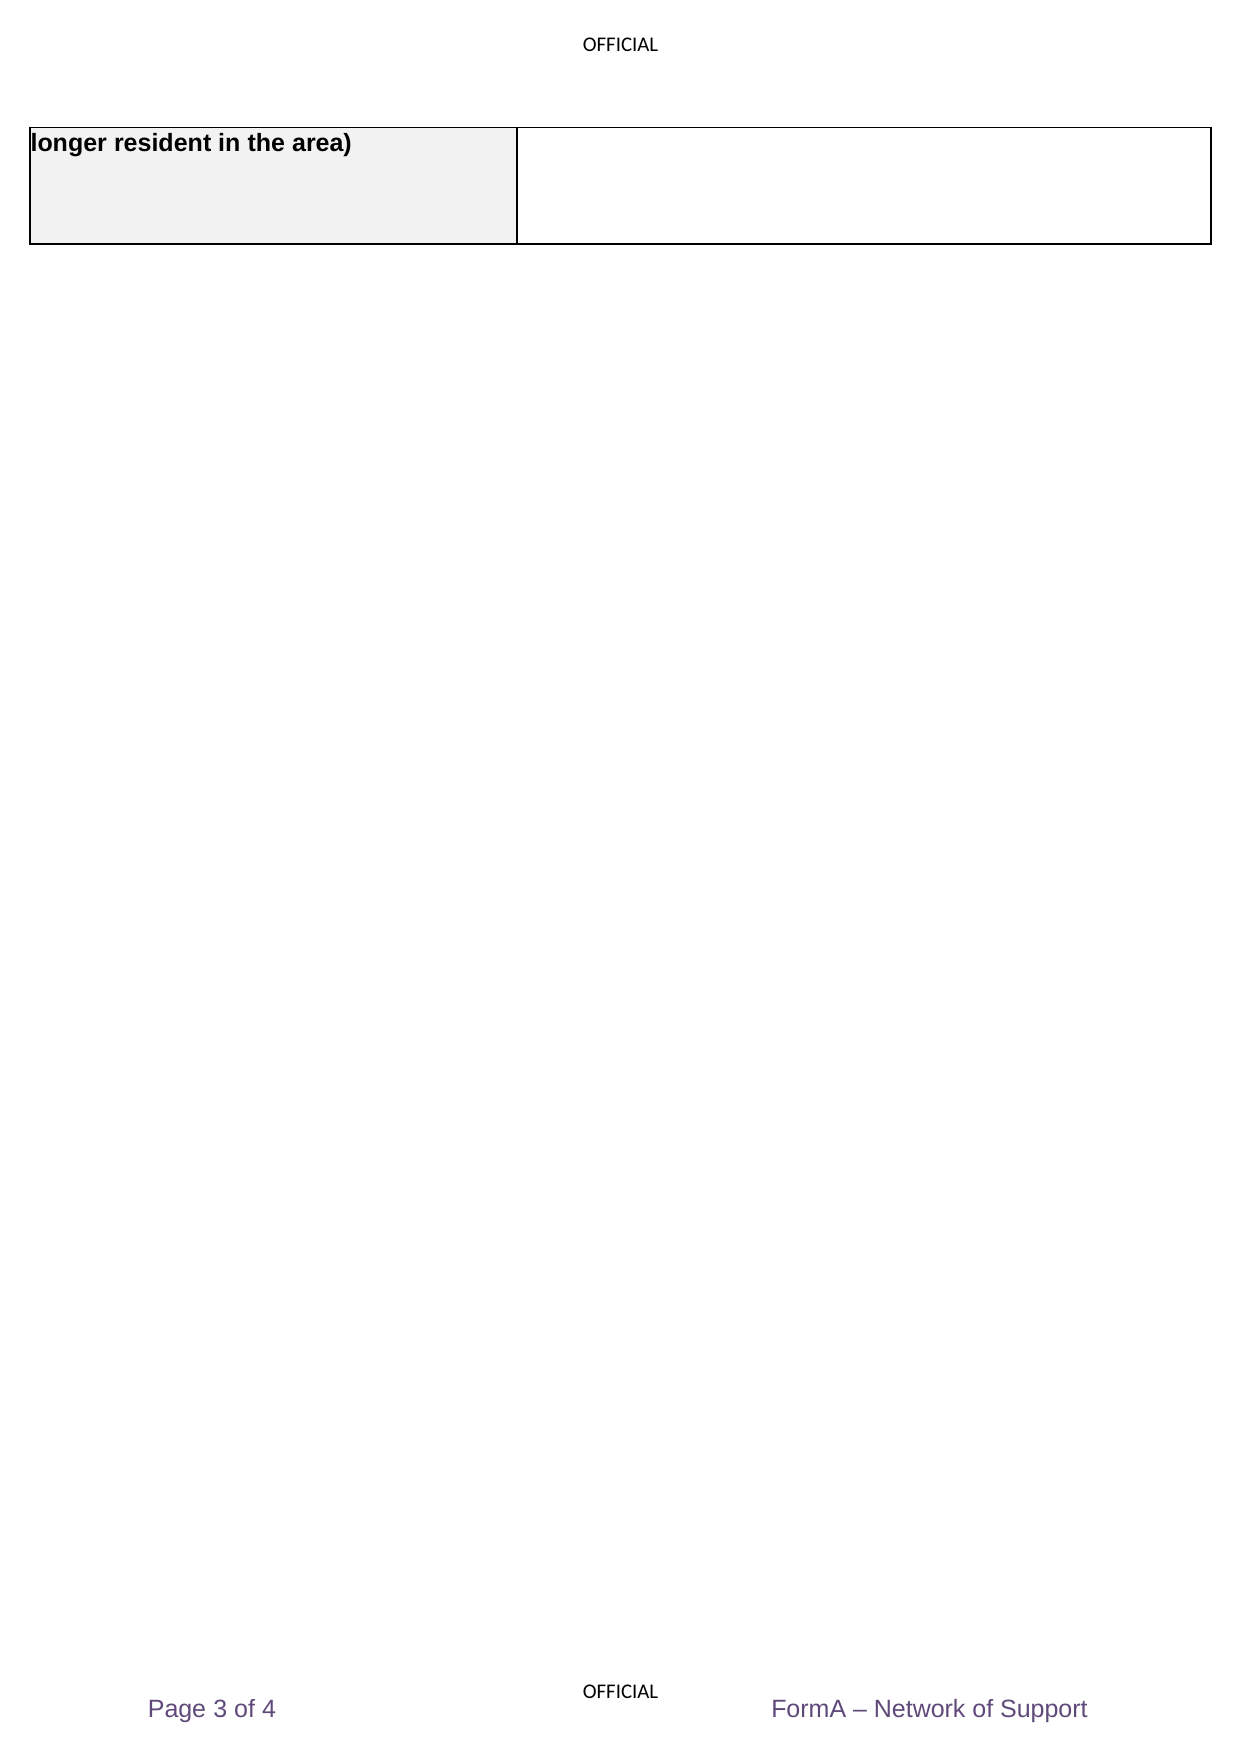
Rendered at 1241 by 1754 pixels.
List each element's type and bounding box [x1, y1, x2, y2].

table_cell [518, 128, 1210, 243]
table_cell [31, 128, 516, 243]
